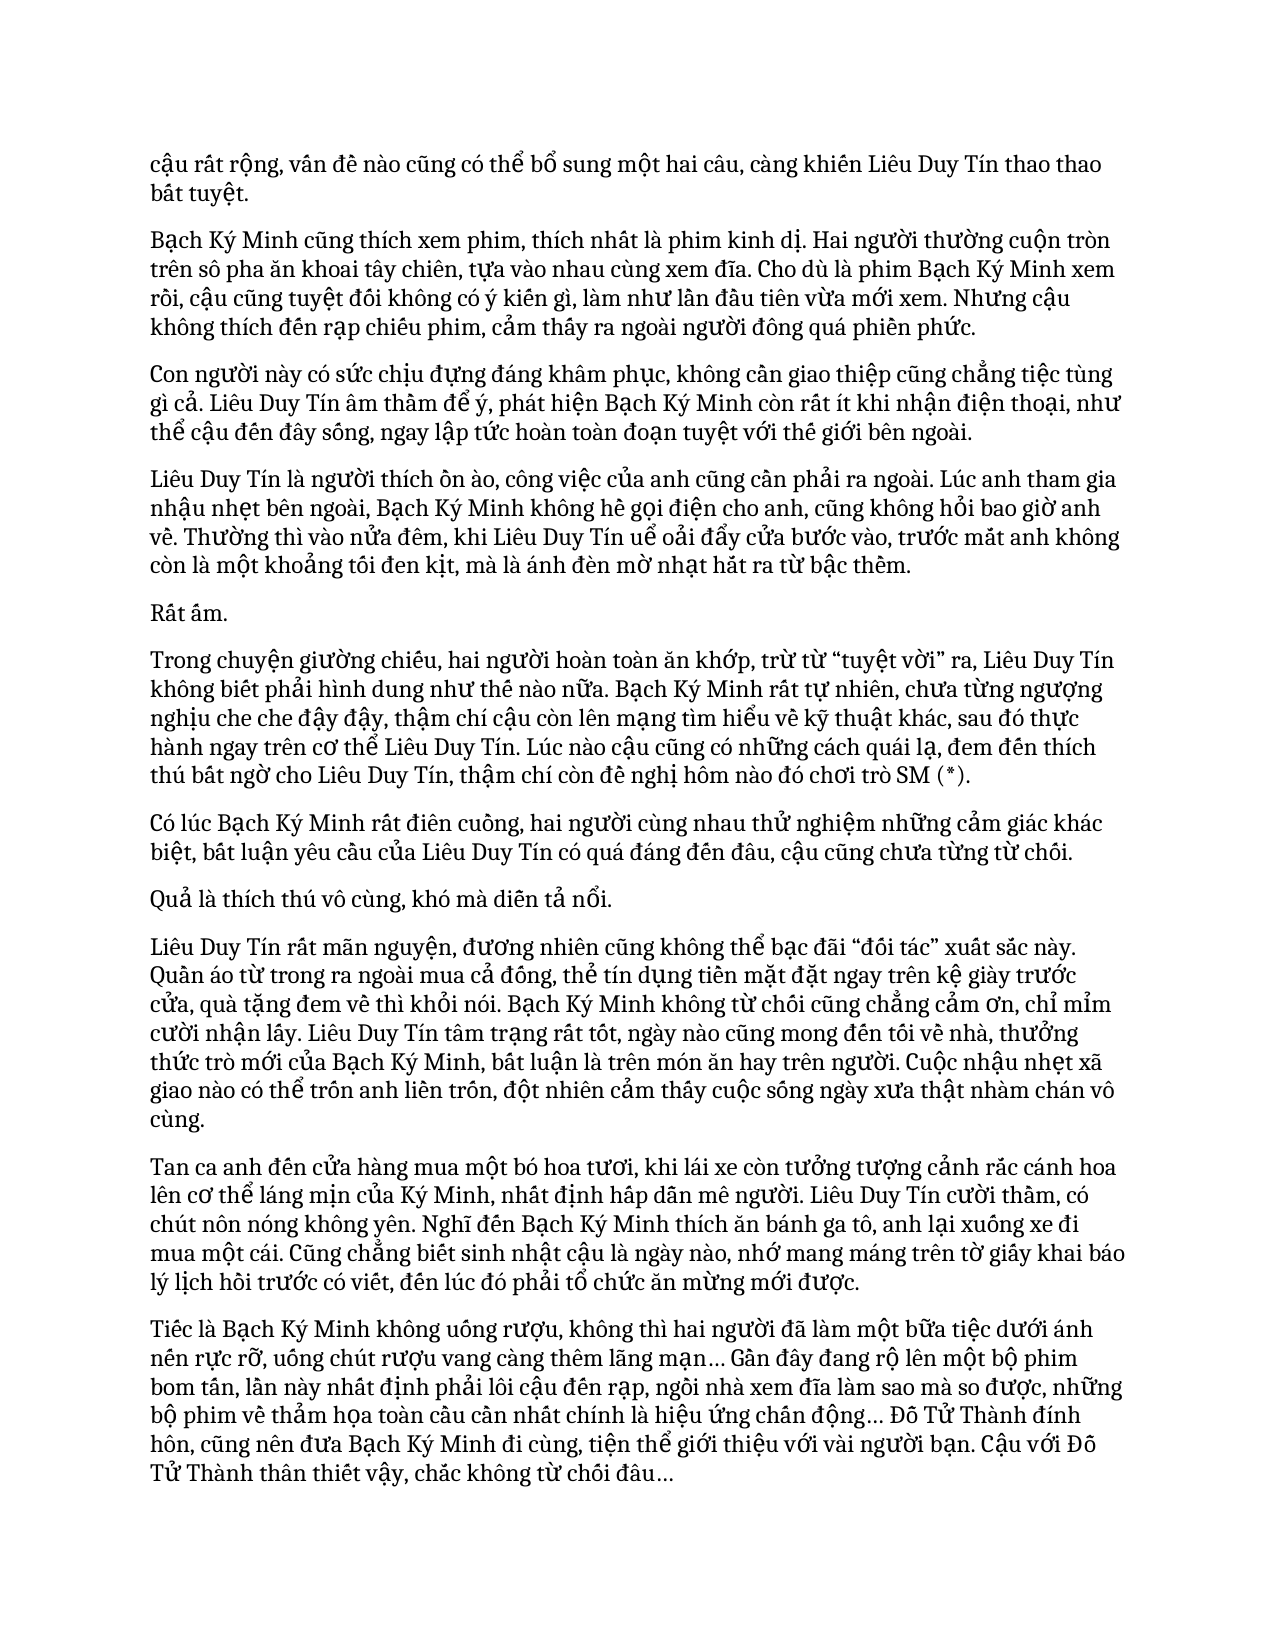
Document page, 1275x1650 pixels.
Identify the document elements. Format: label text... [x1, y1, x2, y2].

text Có lúc Bạch Ký Minh rất điên cuồng, hai người cùng nhau thử nghiệm những cảm giác khác biệt, bất luận yêu cầu của Liêu Duy Tín có quá đáng đến đâu, cậu cũng chưa từng từ chối. [150, 809, 1125, 866]
text Liêu Duy Tín là người thích ồn ào, công việc của anh cũng cần phải ra ngoài. Lúc anh tham gia nhậu nhẹt bên ngoài, Bạch Ký Minh không hề gọi điện cho anh, cũng không hỏi bao giờ anh về. Thường thì vào nửa đêm, khi Liêu Duy Tín uể oải đẩy cửa bước vào, trước mắt anh không còn là một khoảng tối đen kịt, mà là ánh đèn mờ nhạt hắt ra từ bậc thềm. [150, 465, 1125, 580]
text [150, 150, 1125, 207]
text Tan ca anh đến cửa hàng mua một bó hoa tươi, khi lái xe còn tưởng tượng cảnh rắc cánh hoa lên cơ thể láng mịn của Ký Minh, nhất định hấp dẫn mê người. Liêu Duy Tín cười thầm, có chút nôn nóng không yên. Nghĩ đến Bạch Ký Minh thích ăn bánh ga tô, anh lại xuống xe đi mua một cái. Cũng chẳng biết sinh nhật cậu là ngày nào, nhớ mang máng trên tờ giấy khai báo lý lịch hồi trước có viết, đến lúc đó phải tổ chức ăn mừng mới được. [150, 1152, 1125, 1296]
text Quả là thích thú vô cùng, khó mà diễn tả nổi. [150, 885, 1125, 914]
text Bạch Ký Minh cũng thích xem phim, thích nhất là phim kinh dị. Hai người thường cuộn tròn trên sô pha ăn khoai tây chiên, tựa vào nhau cùng xem đĩa. Cho dù là phim Bạch Ký Minh xem rồi, cậu cũng tuyệt đối không có ý kiến gì, làm như lần đầu tiên vừa mới xem. Nhưng cậu không thích đến rạp chiếu phim, cảm thấy ra ngoài người đông quá phiền phức. [150, 226, 1125, 341]
text Trong chuyện giường chiếu, hai người hoàn toàn ăn khớp, trừ từ “tuyệt vời” ra, Liêu Duy Tín không biết phải hình dung như thế nào nữa. Bạch Ký Minh rất tự nhiên, chưa từng ngượng nghịu che che đậy đậy, thậm chí cậu còn lên mạng tìm hiểu về kỹ thuật khác, sau đó thực hành ngay trên cơ thể Liêu Duy Tín. Lúc nào cậu cũng có những cách quái lạ, đem đến thích thú bất ngờ cho Liêu Duy Tín, thậm chí còn đề nghị hôm nào đó chơi trò SM (*). [150, 646, 1125, 790]
text Rất ấm. [150, 599, 1125, 627]
text Liêu Duy Tín rất mãn nguyện, đương nhiên cũng không thể bạc đãi “đối tác” xuất sắc này. Quần áo từ trong ra ngoài mua cả đống, thẻ tín dụng tiền mặt đặt ngay trên kệ giày trước cửa, quà tặng đem về thì khỏi nói. Bạch Ký Minh không từ chối cũng chẳng cảm ơn, chỉ mỉm cười nhận lấy. Liêu Duy Tín tâm trạng rất tốt, ngày nào cũng mong đến tối về nhà, thưởng thức trò mới của Bạch Ký Minh, bất luận là trên món ăn hay trên người. Cuộc nhậu nhẹt xã giao nào có thể trốn anh liền trốn, đột nhiên cảm thấy cuộc sống ngày xưa thật nhàm chán vô cùng. [150, 932, 1125, 1134]
text Con người này có sức chịu đựng đáng khâm phục, không cần giao thiệp cũng chẳng tiệc tùng gì cả. Liêu Duy Tín âm thầm để ý, phát hiện Bạch Ký Minh còn rất ít khi nhận điện thoại, như thể cậu đến đây sống, ngay lập tức hoàn toàn đoạn tuyệt với thế giới bên ngoài. [150, 360, 1125, 446]
text Tiếc là Bạch Ký Minh không uống rượu, không thì hai người đã làm một bữa tiệc dưới ánh nến rực rỡ, uống chút rượu vang càng thêm lãng mạn… Gần đây đang rộ lên một bộ phim bom tấn, lần này nhất định phải lôi cậu đến rạp, ngồi nhà xem đĩa làm sao mà so được, những bộ phim về thảm họa toàn cầu cần nhất chính là hiệu ứng chấn động… Đỗ Tử Thành đính hôn, cũng nên đưa Bạch Ký Minh đi cùng, tiện thể giới thiệu với vài người bạn. Cậu với Đỗ Tử Thành thân thiết vậy, chắc không từ chối đâu… [150, 1315, 1125, 1487]
